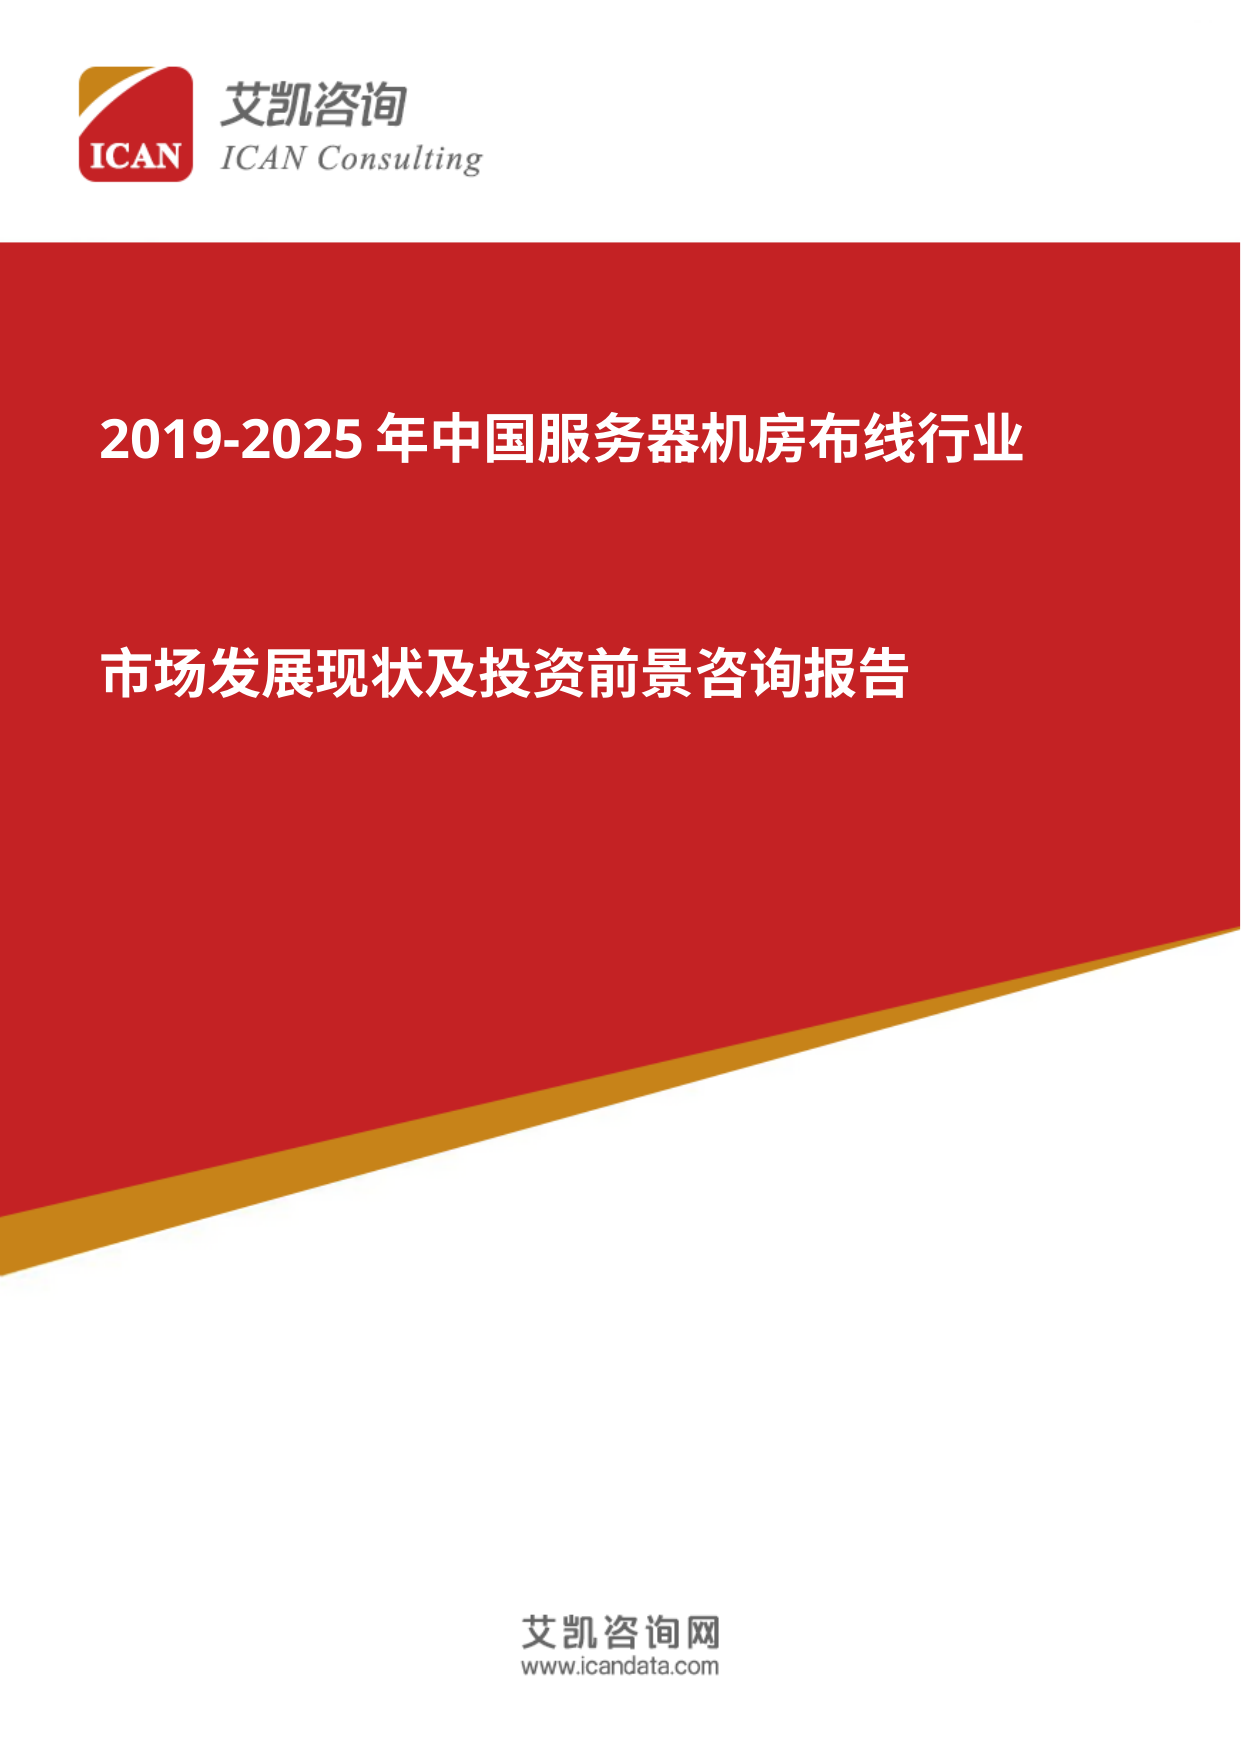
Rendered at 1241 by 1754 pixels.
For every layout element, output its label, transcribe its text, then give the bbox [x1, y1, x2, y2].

picture [0, 5, 1241, 1754]
subtitle 2019-2025年中国服务器机房布线行业市场发展现状及投资前景咨询报告 [99, 386, 1053, 718]
